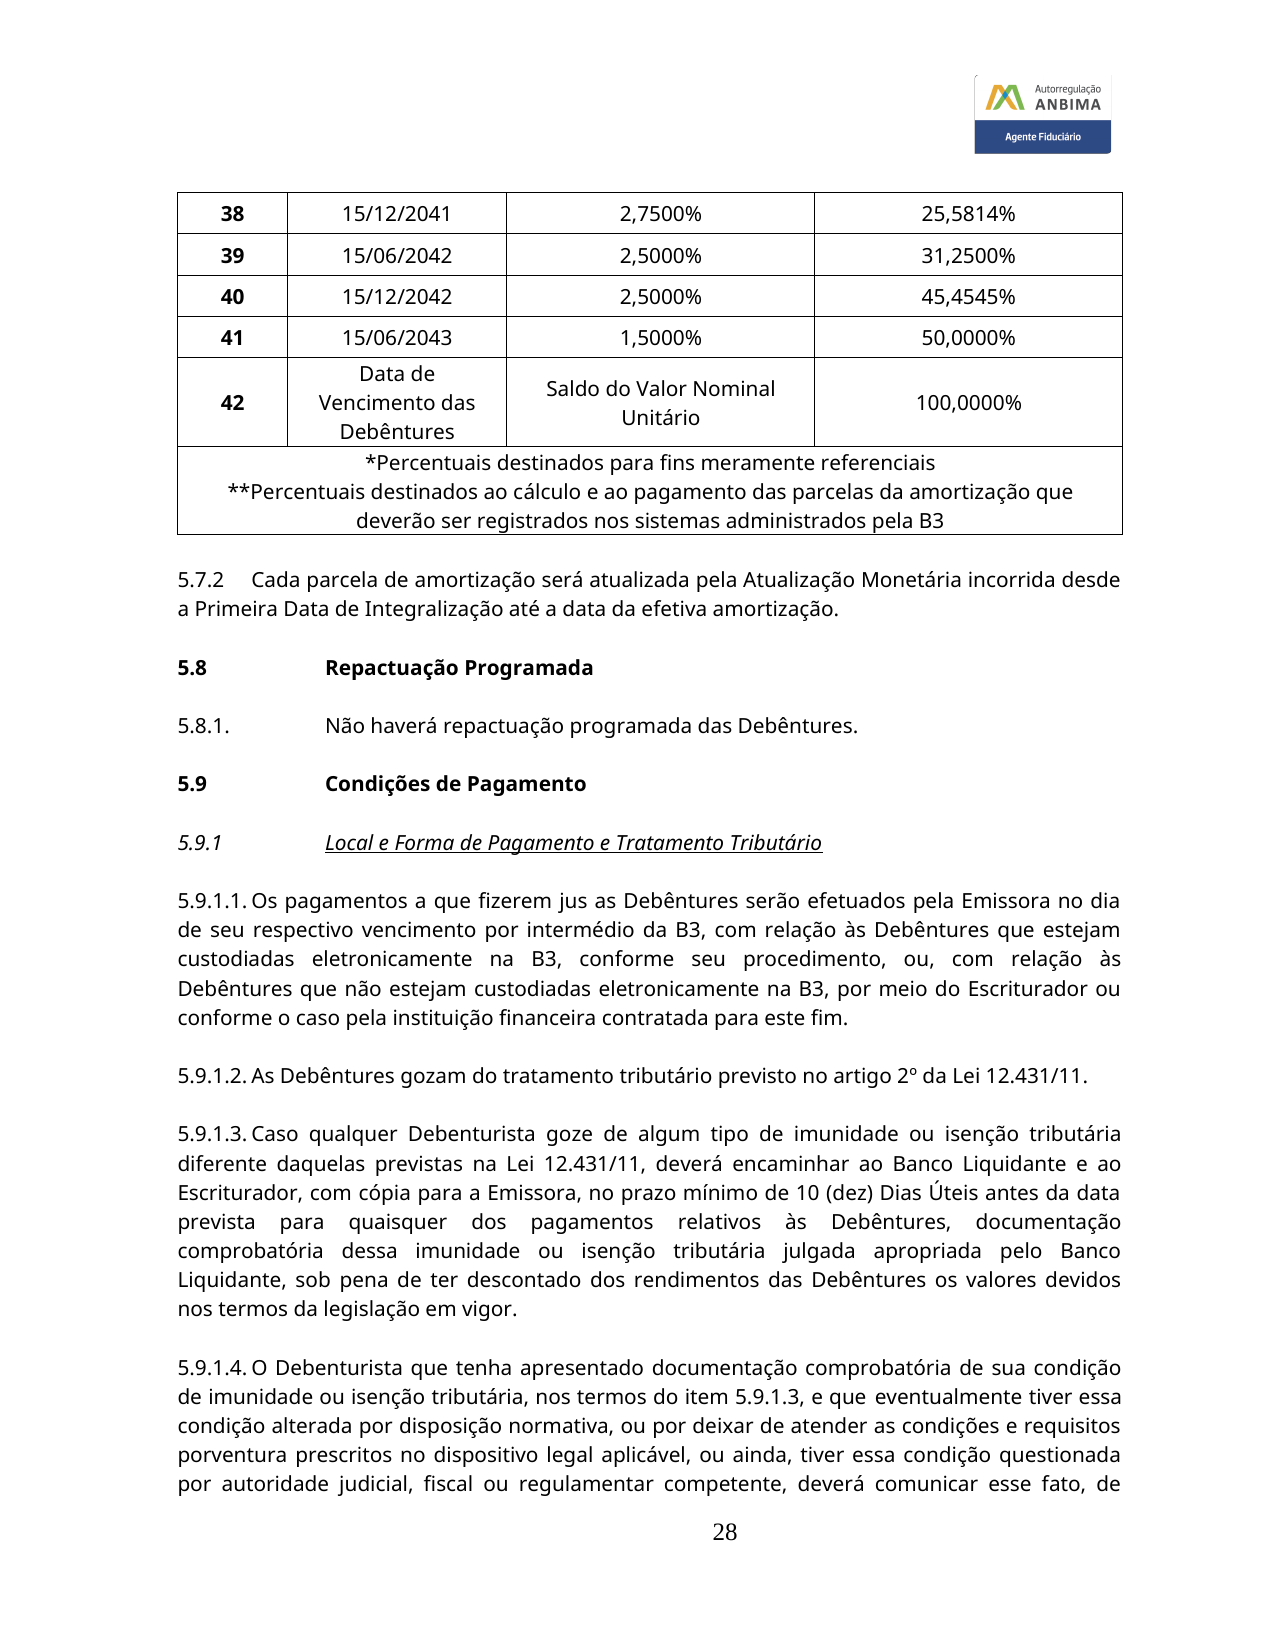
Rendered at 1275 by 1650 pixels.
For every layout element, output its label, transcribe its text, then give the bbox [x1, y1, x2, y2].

text 5.9.1.3. Caso qualquer Debenturista goze de algum tipo de imunidade ou isenção tributária diferente daquelas previstas na Lei 12.431/11, deverá encaminhar ao Banco Liquidante e ao Escriturador, com cópia para a Emissora, no prazo mínimo de 10 (dez) Dias Úteis antes da data prevista para quaisquer dos pagamentos relativos às Debêntures, documentação comprobatória dessa imunidade ou isenção tributária julgada apropriada pelo Banco Liquidante, sob pena de ter descontado dos rendimentos das Debêntures os valores devidos nos termos da legislação em vigor. [177, 1118, 1122, 1323]
table_cell 31,2500% [815, 234, 1122, 274]
table_cell 2,5000% [507, 276, 814, 316]
table_cell 2,7500% [507, 193, 814, 233]
table_cell Data de Vencimento das Debêntures [288, 358, 506, 446]
text 5.8.1. Não haverá repactuação programada das Debêntures. [177, 710, 1122, 739]
table_cell 2,5000% [507, 234, 814, 274]
text 5.7.2 Cada parcela de amortização será atualizada pela Atualização Monetária incorrida desde a Primeira Data de Integralização até a data da efetiva amortização. [177, 564, 1122, 623]
table_cell Saldo do Valor Nominal Unitário [507, 358, 814, 446]
table_cell *Percentuais destinados para fins meramente referenciais **Percentuais destinados ao cálculo e ao pagamento das parcelas da amortização que deverão ser registrados nos sistemas administrados pela B3 [178, 447, 1122, 534]
table_cell 38 [178, 193, 287, 233]
table_cell 45,4545% [815, 276, 1122, 316]
table_cell 15/06/2042 [288, 234, 506, 274]
table_cell 15/06/2043 [288, 317, 506, 357]
text 5.8 Repactuação Programada [177, 652, 1122, 681]
table_cell 100,0000% [815, 358, 1122, 446]
text 5.9.1.2. As Debêntures gozam do tratamento tributário previsto no artigo 2º da Lei 12.431/11. [177, 1060, 1122, 1089]
table_cell 42 [178, 358, 287, 446]
text 5.9.1 Local e Forma de Pagamento e Tratamento Tributário [177, 827, 1122, 856]
table_cell 15/12/2041 [288, 193, 506, 233]
text 5.9.1.1. Os pagamentos a que fizerem jus as Debêntures serão efetuados pela Emissora no dia de seu respectivo vencimento por intermédio da B3, com relação às Debêntures que estejam custodiadas eletronicamente na B3, conforme seu procedimento, ou, com relação às Debêntures que não estejam custodiadas eletronicamente na B3, por meio do Escriturador ou conforme o caso pela instituição financeira contratada para este fim. [177, 885, 1122, 1031]
table_cell 1,5000% [507, 317, 814, 357]
table_cell 39 [178, 234, 287, 274]
table_cell 40 [178, 276, 287, 316]
text 5.9 Condições de Pagamento [177, 768, 1122, 798]
table_cell 15/12/2042 [288, 276, 506, 316]
table_cell 25,5814% [815, 193, 1122, 233]
table_cell 41 [178, 317, 287, 357]
picture [974, 75, 1112, 154]
table_cell 50,0000% [815, 317, 1122, 357]
